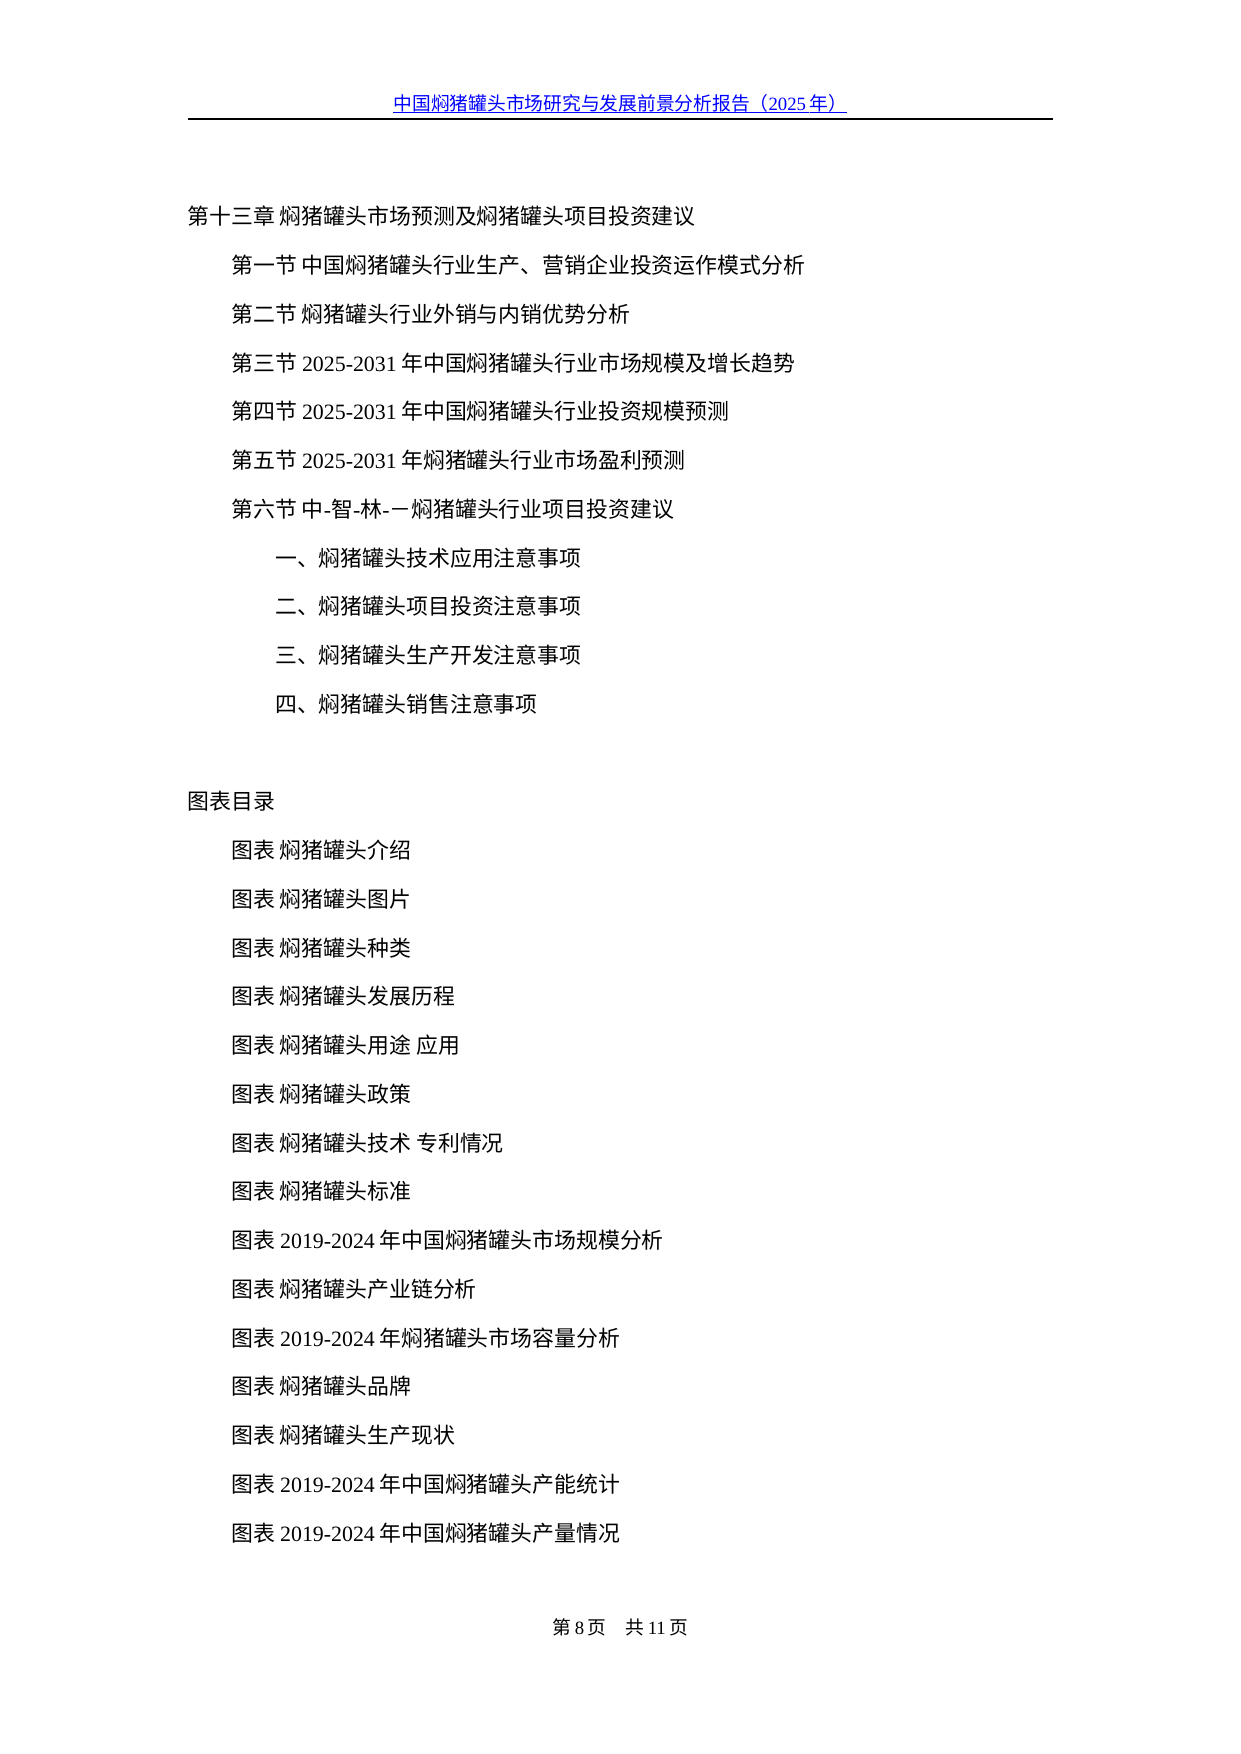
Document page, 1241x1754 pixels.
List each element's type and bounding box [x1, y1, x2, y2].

text [187, 150, 1053, 1548]
